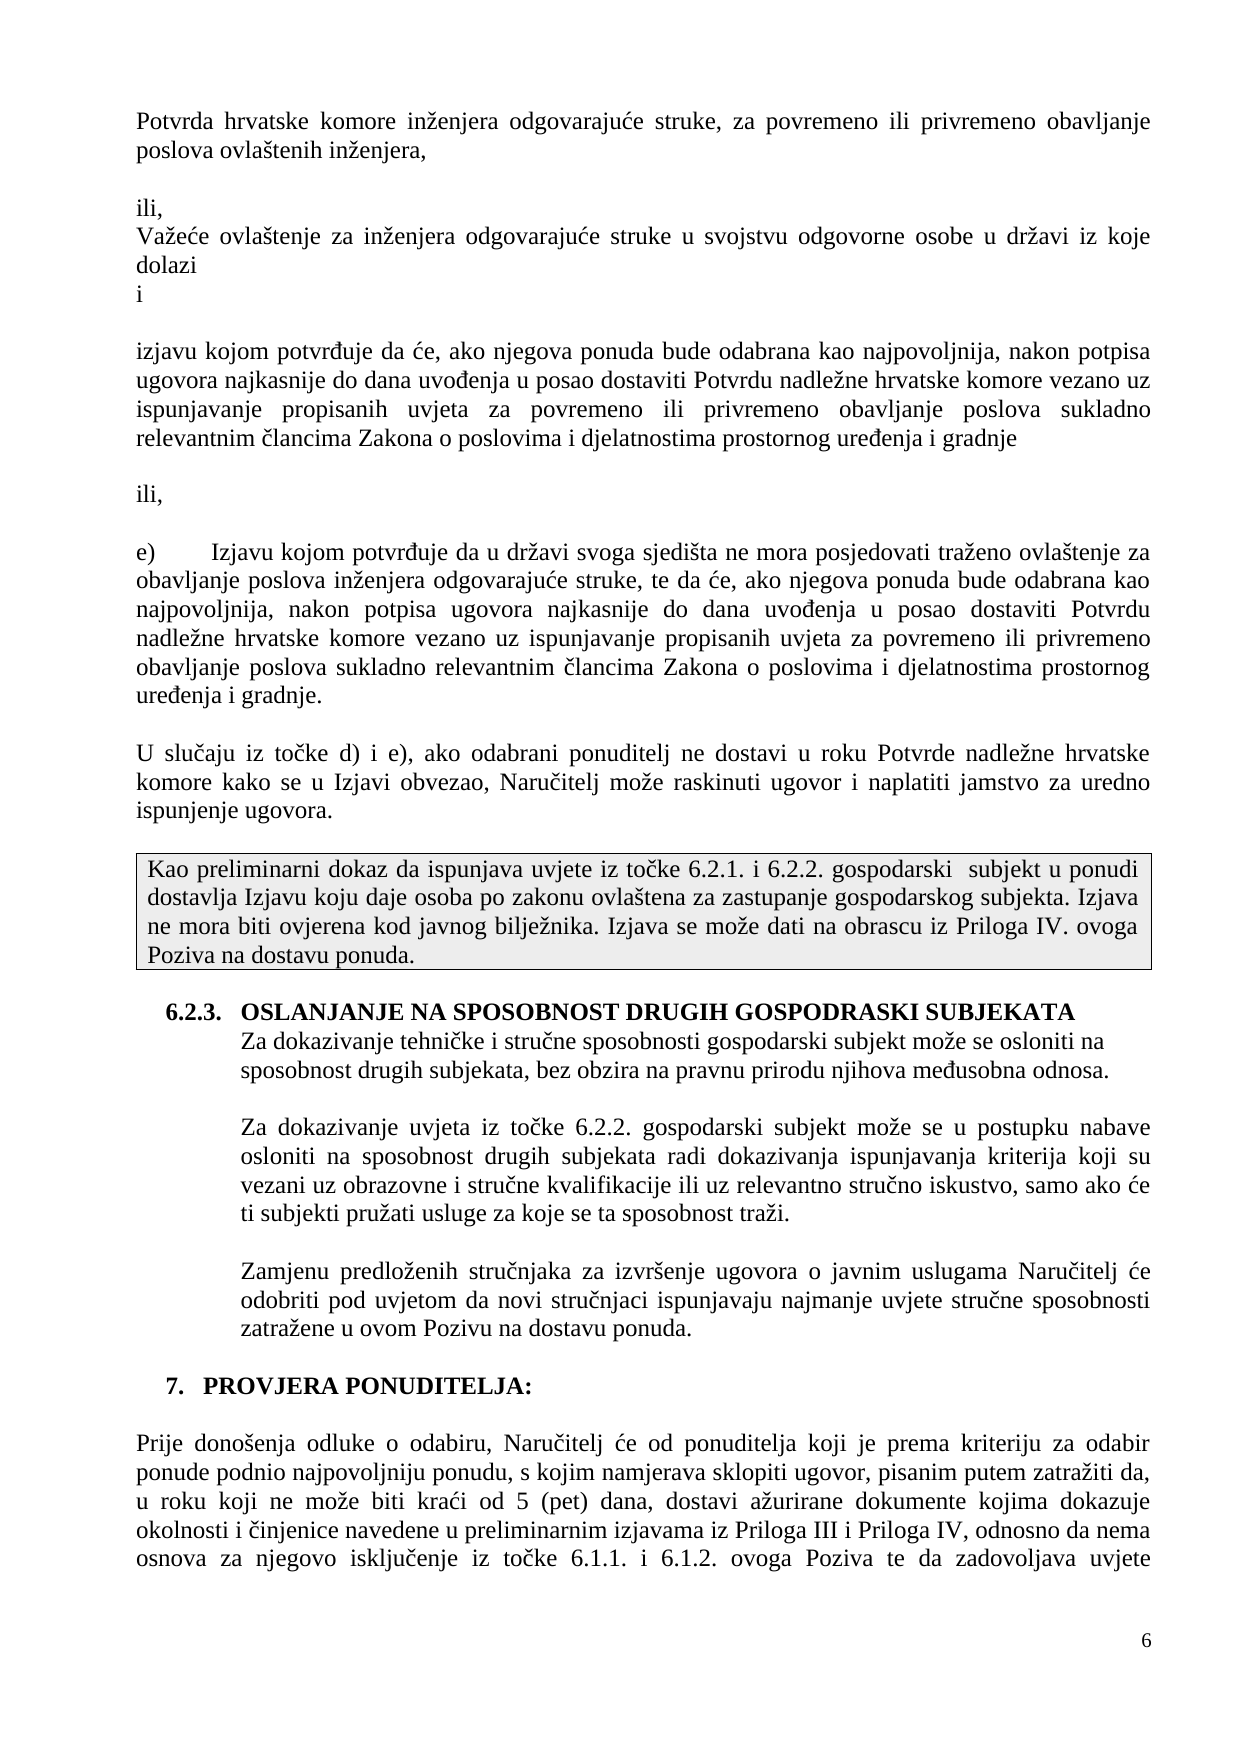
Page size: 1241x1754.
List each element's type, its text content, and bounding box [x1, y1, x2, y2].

text Za dokazivanje uvjeta iz točke 6.2.2. gospodarski subjekt može se u postupku nabave osloniti na sposobnost drugih subjekata radi dokazivanja ispunjavanja kriterija koji su vezani uz obrazovne i stručne kvalifikacije ili uz relevantno stručno iskustvo, samo ako će ti subjekti pružati usluge za koje se ta sposobnost traži. [240, 1112, 1152, 1227]
text Zamjenu predloženih stručnjaka za izvršenje ugovora o javnim uslugama Naručitelj će odobriti pod uvjetom da novi stručnjaci ispunjavaju najmanje uvjete stručne sposobnosti zatražene u ovom Pozivu na dostavu ponuda. [240, 1256, 1152, 1342]
list PROVJERA PONUDITELJA: [165, 1371, 1152, 1400]
table_header Kao preliminarni dokaz da ispunjava uvjete iz točke 6.2.1. i 6.2.2. gospodarski subjekt u ponudi dostavlja Izjavu koju daje osoba po zakonu ovlaštena za zastupanje gospodarskog subjekta. Izjava ne mora biti ovjerena kod javnog bilježnika. Izjava se može dati na obrascu iz Priloga IV. ovoga Poziva na dostavu ponuda. [137, 854, 1151, 969]
list ili, [136, 479, 1152, 508]
list U slučaju iz točke d) i e), ako odabrani ponuditelj ne dostavi u roku Potvrde nadležne hrvatske komore kako se u Izjavi obvezao, Naručitelj može raskinuti ugovor i naplatiti jamstvo za uredno ispunjenje ugovora. [136, 738, 1152, 824]
list i [136, 279, 1152, 308]
list OSLANJANJE NA SPOSOBNOST DRUGIH GOSPODRASKI SUBJEKATA [165, 997, 1152, 1026]
list e) Izjavu kojom potvrđuje da u državi svoga sjedišta ne mora posjedovati traženo ovlaštenje za obavljanje poslova inženjera odgovarajuće struke, te da će, ako njegova ponuda bude odabrana kao najpovoljnija, nakon potpisa ugovora najkasnije do dana uvođenja u posao dostaviti Potvrdu nadležne hrvatske komore vezano uz ispunjavanje propisanih uvjeta za povremeno ili privremeno obavljanje poslova sukladno relevantnim člancima Zakona o poslovima i djelatnostima prostornog uređenja i gradnje. [136, 537, 1152, 709]
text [136, 1428, 1152, 1572]
list Važeće ovlaštenje za inženjera odgovarajuće struke u svojstvu odgovorne osobe u državi iz koje dolazi [136, 221, 1152, 279]
text Za dokazivanje tehničke i stručne sposobnosti gospodarski subjekt može se osloniti na sposobnost drugih subjekata, bez obzira na pravnu prirodu njihova međusobna odnosa. [240, 1026, 1152, 1083]
list izjavu kojom potvrđuje da će, ako njegova ponuda bude odabrana kao najpovoljnija, nakon potpisa ugovora najkasnije do dana uvođenja u posao dostaviti Potvrdu nadležne hrvatske komore vezano uz ispunjavanje propisanih uvjeta za povremeno ili privremeno obavljanje poslova sukladno relevantnim člancima Zakona o poslovima i djelatnostima prostornog uređenja i gradnje [136, 336, 1152, 451]
list Potvrda hrvatske komore inženjera odgovarajuće struke, za povremeno ili privremeno obavljanje poslova ovlaštenih inženjera, [136, 106, 1152, 164]
list ili, [136, 193, 1152, 221]
